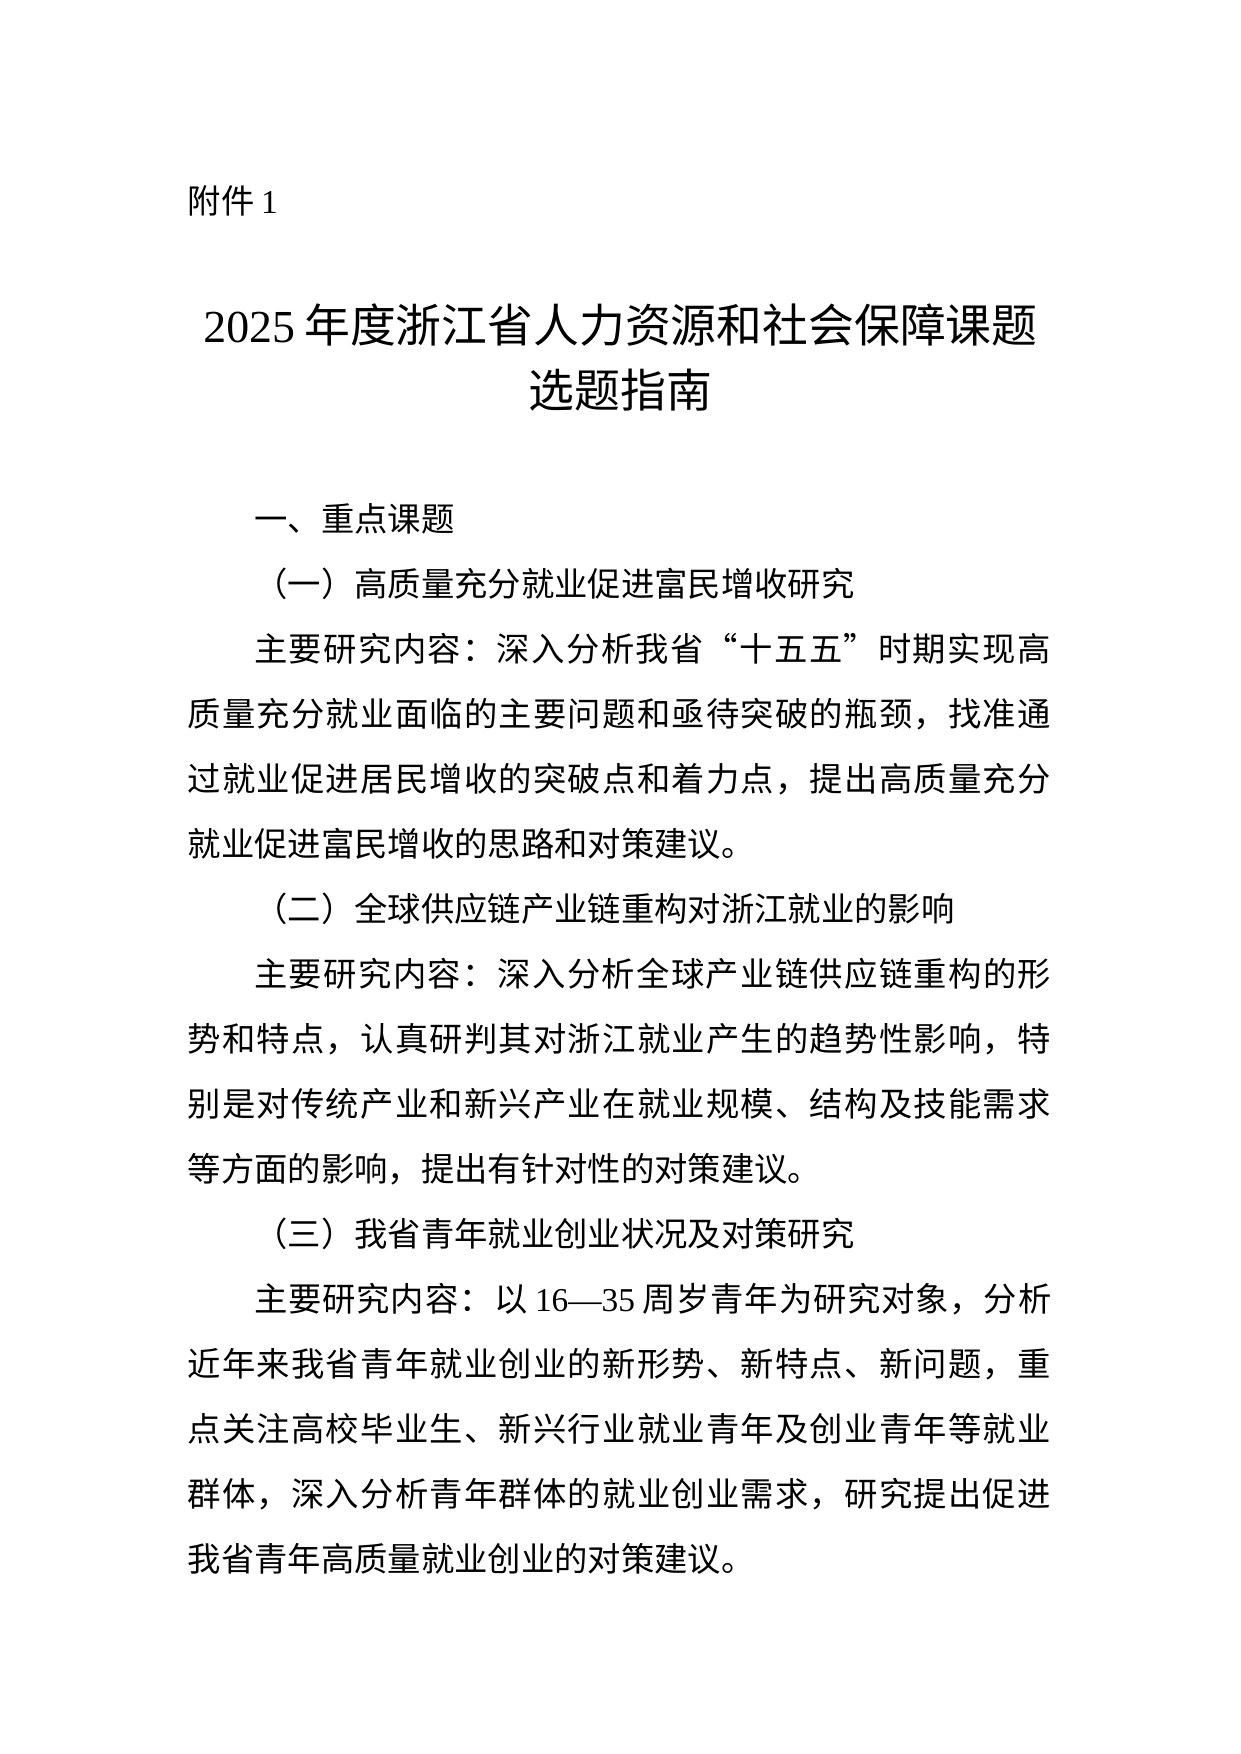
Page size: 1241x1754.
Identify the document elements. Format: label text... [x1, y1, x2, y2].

text 主要研究内容：深入分析我省“十五五”时期实现高质量充分就业面临的主要问题和亟待突破的瓶颈，找准通过就业促进居民增收的突破点和着力点，提出高质量充分就业促进富民增收的思路和对策建议。 [187, 615, 1053, 875]
list 高质量充分就业促进富民增收研究 [187, 550, 1053, 615]
list 一、重点课题 [187, 485, 1053, 550]
list 主要研究内容：以16—35周岁青年为研究对象，分析近年来我省青年就业创业的新形势、新特点、新问题，重点关注高校毕业生、新兴行业就业青年及创业青年等就业群体，深入分析青年群体的就业创业需求，研究提出促进我省青年高质量就业创业的对策建议。 [187, 1265, 1053, 1590]
text 附件1 [187, 162, 1053, 227]
text 选题指南 [187, 356, 1053, 420]
list 主要研究内容：深入分析全球产业链供应链重构的形势和特点，认真研判其对浙江就业产生的趋势性影响，特别是对传统产业和新兴产业在就业规模、结构及技能需求等方面的影响，提出有针对性的对策建议。 [187, 940, 1053, 1200]
list （三）我省青年就业创业状况及对策研究 [187, 1200, 1053, 1265]
text 2025年度浙江省人力资源和社会保障课题 [187, 291, 1053, 356]
list 全球供应链产业链重构对浙江就业的影响 [187, 875, 1053, 940]
